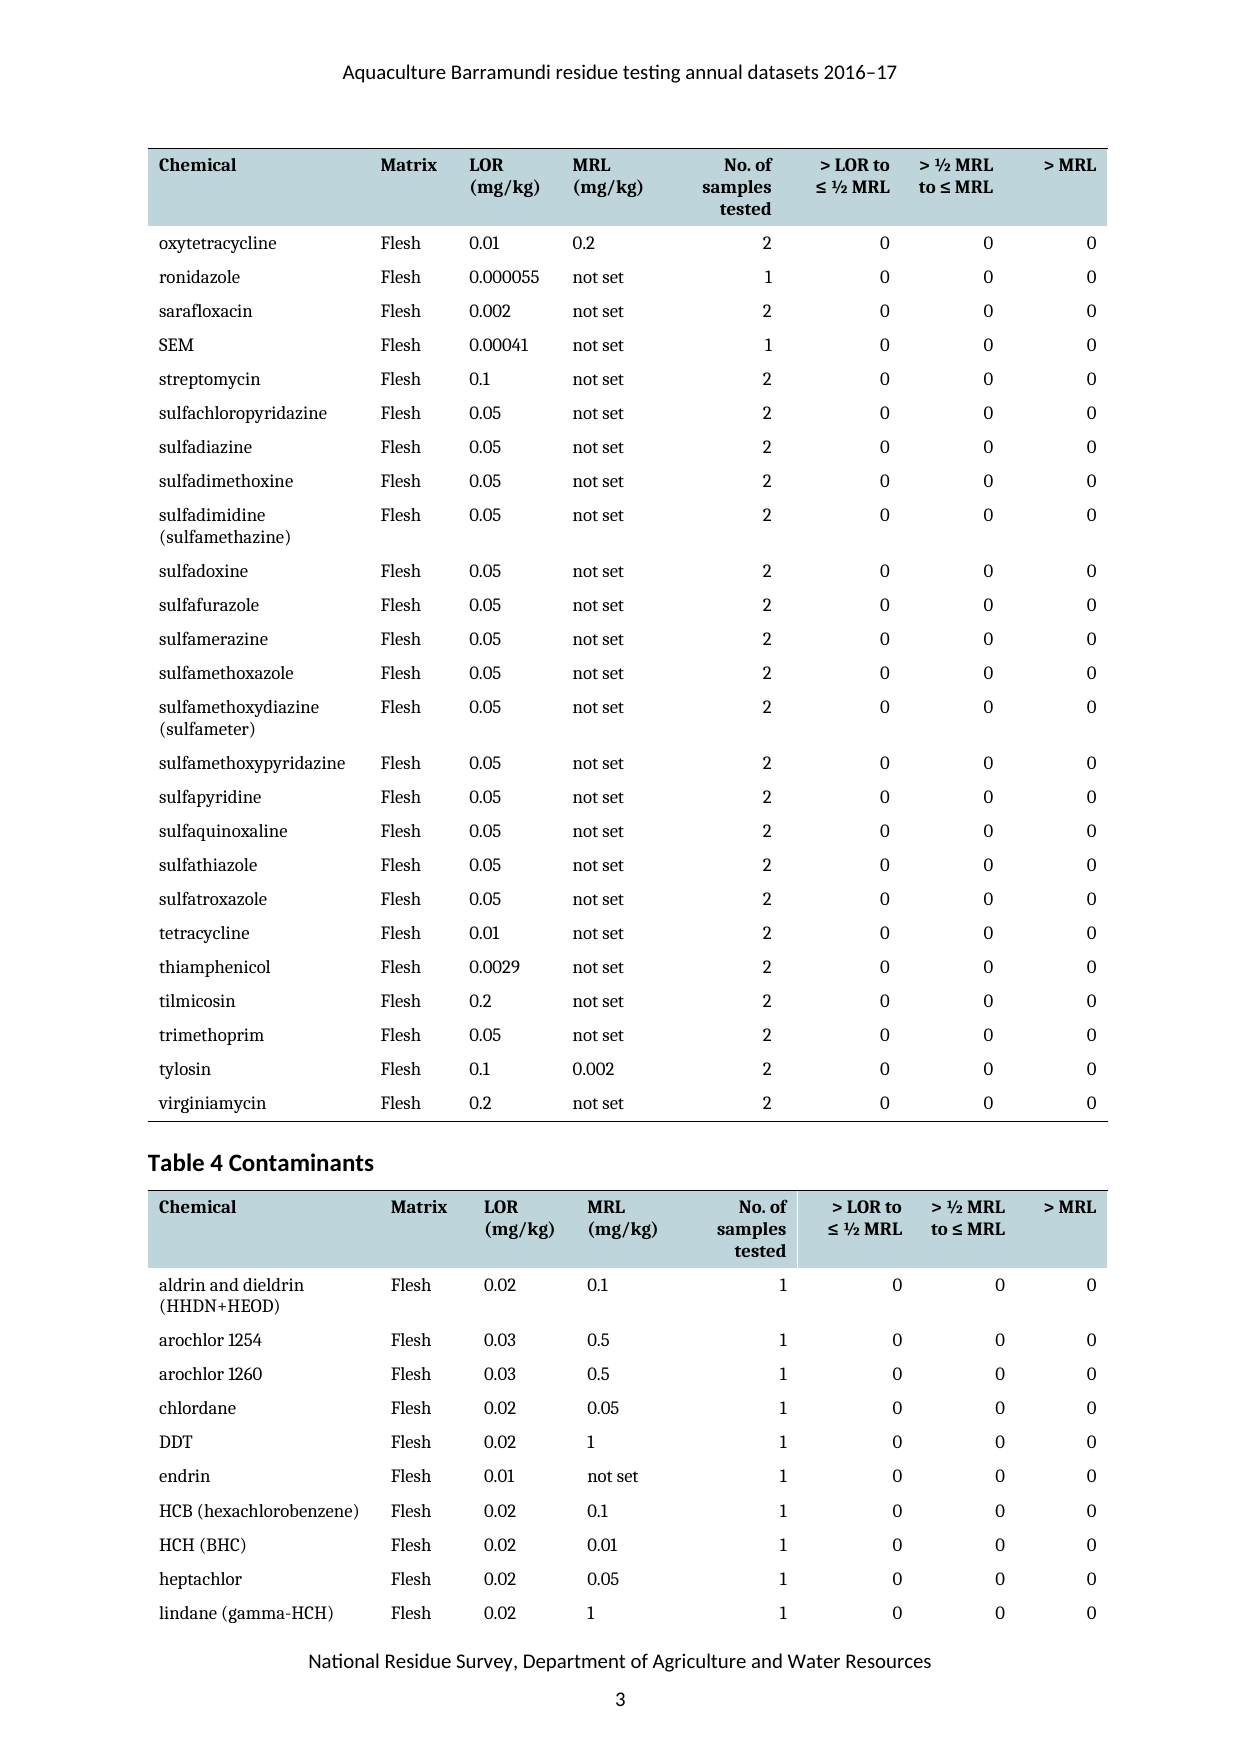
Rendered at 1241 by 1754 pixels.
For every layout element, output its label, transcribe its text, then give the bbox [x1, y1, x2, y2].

table_cell 0.05 [458, 1019, 561, 1052]
table_cell 0.05 [576, 1392, 678, 1426]
table_cell 2 [679, 588, 783, 622]
table_cell 0.02 [473, 1268, 576, 1323]
table_cell 0 [1004, 260, 1107, 294]
table_cell sulfadimidine (sulfamethazine) [148, 499, 369, 554]
table_cell 0.2 [458, 1087, 561, 1121]
table_cell 1 [678, 1358, 797, 1392]
table_cell 0 [913, 1562, 1016, 1596]
table_cell 0 [1016, 1528, 1107, 1562]
table_cell 0 [1016, 1392, 1107, 1426]
table_cell 0 [783, 780, 901, 814]
table_cell Flesh [369, 780, 458, 814]
table_cell 0.02 [473, 1528, 576, 1562]
table_cell 0 [901, 1053, 1004, 1087]
table_cell sulfamethoxydiazine (sulfameter) [148, 690, 369, 746]
table_cell 0 [913, 1392, 1016, 1426]
table_cell 0.1 [458, 1053, 561, 1087]
table_cell Flesh [379, 1392, 473, 1426]
table_cell Flesh [369, 464, 458, 498]
table_cell 0 [1004, 430, 1107, 464]
table_cell 2 [679, 984, 783, 1018]
table_cell not set [561, 396, 679, 430]
table_cell 0.03 [473, 1358, 576, 1392]
table_cell sulfachloropyridazine [148, 396, 369, 430]
table_cell not set [561, 294, 679, 328]
table_cell not set [576, 1460, 678, 1494]
table_cell 0 [798, 1426, 913, 1460]
table_header > LOR to ≤ ½ MRL [798, 1191, 913, 1268]
table_cell 2 [679, 294, 783, 328]
table_cell 0.1 [576, 1268, 678, 1323]
table_cell 0 [901, 690, 1004, 746]
table_cell 0 [901, 226, 1004, 260]
table_cell 0.2 [458, 984, 561, 1018]
table_cell 0.05 [458, 554, 561, 588]
table_cell arochlor 1260 [148, 1358, 379, 1392]
table_cell 0 [901, 984, 1004, 1018]
table_cell Flesh [369, 690, 458, 746]
table_cell 0 [783, 464, 901, 498]
table_cell 0 [783, 656, 901, 690]
table_cell 0 [783, 328, 901, 362]
table_cell 0 [1004, 464, 1107, 498]
table_cell 0.5 [576, 1358, 678, 1392]
table_cell Flesh [369, 362, 458, 396]
table_cell oxytetracycline [148, 226, 369, 260]
table_cell 0.05 [458, 690, 561, 746]
table_cell 1 [678, 1528, 797, 1562]
table_cell 0 [798, 1494, 913, 1528]
table_header LOR (mg/kg) [458, 149, 561, 226]
table_cell 0 [1016, 1460, 1107, 1494]
table_cell not set [561, 430, 679, 464]
table_cell 0 [913, 1596, 1016, 1630]
table_cell 0 [783, 814, 901, 848]
table_cell 0 [1004, 362, 1107, 396]
table_cell Flesh [369, 1053, 458, 1087]
table_cell not set [561, 622, 679, 656]
table_cell sulfadimethoxine [148, 464, 369, 498]
table_cell not set [561, 328, 679, 362]
table_cell 0.05 [458, 656, 561, 690]
table_cell 0 [783, 260, 901, 294]
table_cell not set [561, 848, 679, 882]
table_cell Flesh [369, 984, 458, 1018]
table_cell 0 [901, 328, 1004, 362]
table_cell not set [561, 746, 679, 780]
table_cell 0 [1004, 780, 1107, 814]
table_cell 0 [783, 622, 901, 656]
table_cell 0.05 [458, 814, 561, 848]
table_cell sulfadiazine [148, 430, 369, 464]
table_cell 0 [1016, 1358, 1107, 1392]
table_cell thiamphenicol [148, 950, 369, 984]
table_cell not set [561, 554, 679, 588]
table_header > ½ MRL to ≤ MRL [913, 1191, 1016, 1268]
table_cell 0.02 [473, 1426, 576, 1460]
table_cell not set [561, 362, 679, 396]
table_cell sulfadoxine [148, 554, 369, 588]
table_cell 0 [1004, 499, 1107, 554]
table_cell 0 [783, 984, 901, 1018]
table_cell 0.01 [458, 226, 561, 260]
table_cell 0 [798, 1528, 913, 1562]
table_cell 0 [901, 362, 1004, 396]
table_cell 0 [1004, 746, 1107, 780]
table_cell trimethoprim [148, 1019, 369, 1052]
table_cell 0 [1016, 1324, 1107, 1358]
table_cell not set [561, 1019, 679, 1052]
table_cell 2 [679, 1087, 783, 1121]
table_cell 0 [1004, 656, 1107, 690]
table_cell 0 [901, 916, 1004, 950]
table_cell 0 [913, 1528, 1016, 1562]
table_cell Flesh [369, 588, 458, 622]
table_cell DDT [148, 1426, 379, 1460]
table_header > MRL [1016, 1191, 1107, 1268]
table_cell not set [561, 588, 679, 622]
table_cell 0 [1004, 588, 1107, 622]
table_cell 0 [913, 1324, 1016, 1358]
table_cell sulfapyridine [148, 780, 369, 814]
table_cell 0.05 [458, 499, 561, 554]
table_cell 0 [1004, 622, 1107, 656]
table_cell 0 [783, 950, 901, 984]
table_cell 0.02 [473, 1596, 576, 1630]
table_cell tilmicosin [148, 984, 369, 1018]
table_cell Flesh [379, 1596, 473, 1630]
table_cell Flesh [369, 554, 458, 588]
table_cell Flesh [369, 499, 458, 554]
table_cell 2 [679, 882, 783, 916]
table_cell sulfaquinoxaline [148, 814, 369, 848]
table_cell not set [561, 1087, 679, 1121]
table_cell 0.1 [458, 362, 561, 396]
table_cell 0 [1016, 1596, 1107, 1630]
table_cell 2 [679, 780, 783, 814]
table_cell not set [561, 499, 679, 554]
table_cell 2 [679, 554, 783, 588]
table_cell 2 [679, 464, 783, 498]
table_cell Flesh [379, 1528, 473, 1562]
table_cell 0 [1016, 1426, 1107, 1460]
table_cell 0 [798, 1358, 913, 1392]
table_cell 1 [678, 1562, 797, 1596]
table_cell virginiamycin [148, 1087, 369, 1121]
table_cell 0.05 [458, 848, 561, 882]
table_cell Flesh [369, 950, 458, 984]
table_cell sulfamethoxazole [148, 656, 369, 690]
table_cell 0 [901, 1087, 1004, 1121]
table_cell Flesh [379, 1324, 473, 1358]
table_cell tetracycline [148, 916, 369, 950]
table_cell 0 [783, 226, 901, 260]
table_header Matrix [369, 149, 458, 226]
table_cell Flesh [369, 882, 458, 916]
table_cell 0 [1004, 294, 1107, 328]
table_cell 2 [679, 814, 783, 848]
table_cell 0.02 [473, 1392, 576, 1426]
table_cell 0.05 [458, 464, 561, 498]
table_cell 0 [1004, 226, 1107, 260]
table_cell 0 [901, 656, 1004, 690]
table_cell 0 [913, 1460, 1016, 1494]
table_cell 0 [1004, 1019, 1107, 1052]
table_cell tylosin [148, 1053, 369, 1087]
table_cell lindane (gamma-HCH) [148, 1596, 379, 1630]
table_cell 0 [901, 848, 1004, 882]
table_header LOR (mg/kg) [473, 1191, 576, 1268]
table_cell 0 [913, 1358, 1016, 1392]
table_cell 0 [913, 1426, 1016, 1460]
table_cell 2 [679, 1019, 783, 1052]
table_cell 2 [679, 499, 783, 554]
table_cell Flesh [379, 1494, 473, 1528]
table_cell sulfafurazole [148, 588, 369, 622]
table_cell 0 [783, 746, 901, 780]
table_cell not set [561, 780, 679, 814]
table_cell Flesh [369, 916, 458, 950]
table_cell Flesh [369, 848, 458, 882]
table_cell 0.00041 [458, 328, 561, 362]
table_cell 0 [1004, 396, 1107, 430]
table_cell 1 [679, 328, 783, 362]
table_cell 0 [1004, 848, 1107, 882]
table_cell 2 [679, 430, 783, 464]
table_cell 0 [1004, 984, 1107, 1018]
table_cell 0 [901, 294, 1004, 328]
table_cell Flesh [369, 430, 458, 464]
table_cell Flesh [369, 1087, 458, 1121]
table_cell 2 [679, 226, 783, 260]
table_cell 2 [679, 362, 783, 396]
table_cell 0 [1004, 554, 1107, 588]
table_cell 0.01 [473, 1460, 576, 1494]
table_cell 0 [783, 882, 901, 916]
table_cell 0 [798, 1268, 913, 1323]
table_header Chemical [148, 149, 369, 226]
table_cell 2 [679, 746, 783, 780]
table_cell 0 [1016, 1562, 1107, 1596]
table_cell not set [561, 882, 679, 916]
table_cell 0.03 [473, 1324, 576, 1358]
table_cell sulfathiazole [148, 848, 369, 882]
table_cell SEM [148, 328, 369, 362]
table_cell 0.002 [561, 1053, 679, 1087]
table_cell 0.05 [458, 396, 561, 430]
table_cell 0 [798, 1460, 913, 1494]
table_header Chemical [148, 1191, 379, 1268]
table_cell not set [561, 950, 679, 984]
table_cell not set [561, 916, 679, 950]
table_cell 1 [678, 1324, 797, 1358]
table_cell 0.1 [576, 1494, 678, 1528]
table_cell 0.05 [458, 780, 561, 814]
table_cell 0 [913, 1494, 1016, 1528]
table_cell 2 [679, 690, 783, 746]
table_cell 0.05 [458, 622, 561, 656]
table_cell 0 [783, 1053, 901, 1087]
table_cell 0.01 [576, 1528, 678, 1562]
table_cell 0.0029 [458, 950, 561, 984]
table_cell 0 [783, 362, 901, 396]
table_cell HCH (BHC) [148, 1528, 379, 1562]
table_cell sulfamethoxypyridazine [148, 746, 369, 780]
table_cell 2 [679, 1053, 783, 1087]
table_cell 0 [783, 294, 901, 328]
table_cell 0 [783, 554, 901, 588]
table_cell HCB (hexachlorobenzene) [148, 1494, 379, 1528]
table_header No. of samples tested [678, 1191, 797, 1268]
table_cell not set [561, 690, 679, 746]
table_cell 0 [901, 950, 1004, 984]
table_cell 1 [576, 1596, 678, 1630]
table_cell not set [561, 814, 679, 848]
table_cell 0 [783, 848, 901, 882]
table_cell 0 [913, 1268, 1016, 1323]
table_cell 2 [679, 396, 783, 430]
table_cell not set [561, 464, 679, 498]
table_cell arochlor 1254 [148, 1324, 379, 1358]
table_cell 0 [901, 499, 1004, 554]
table_cell endrin [148, 1460, 379, 1494]
table_cell 0.05 [458, 882, 561, 916]
table_cell ronidazole [148, 260, 369, 294]
table_cell 0 [1004, 1087, 1107, 1121]
table_cell Flesh [369, 226, 458, 260]
table_cell Flesh [379, 1426, 473, 1460]
table_cell Flesh [369, 622, 458, 656]
table_cell 0 [901, 746, 1004, 780]
table_cell 0 [783, 396, 901, 430]
table_cell 0 [901, 554, 1004, 588]
table_cell Flesh [369, 746, 458, 780]
table_cell 0 [1004, 916, 1107, 950]
table_cell Flesh [369, 396, 458, 430]
table_cell 0.5 [576, 1324, 678, 1358]
table_cell 0 [783, 430, 901, 464]
table_cell 0 [798, 1324, 913, 1358]
table_cell 0 [783, 1087, 901, 1121]
table_cell Flesh [379, 1268, 473, 1323]
table_cell sarafloxacin [148, 294, 369, 328]
table_cell 0.05 [576, 1562, 678, 1596]
table_cell 0.02 [473, 1494, 576, 1528]
table_cell 1 [678, 1426, 797, 1460]
table_cell 0.002 [458, 294, 561, 328]
table_cell Flesh [369, 328, 458, 362]
table_cell 0 [901, 780, 1004, 814]
table_cell 2 [679, 916, 783, 950]
table_cell 0.05 [458, 588, 561, 622]
table_cell 0 [1004, 882, 1107, 916]
table_cell 2 [679, 848, 783, 882]
table_cell 1 [678, 1596, 797, 1630]
table_cell 0 [1016, 1268, 1107, 1323]
table_header > ½ MRL to ≤ MRL [901, 149, 1004, 226]
table_cell 0.01 [458, 916, 561, 950]
table_cell 0 [901, 430, 1004, 464]
table_cell Flesh [369, 656, 458, 690]
table_cell 0 [901, 622, 1004, 656]
table_cell 0 [783, 690, 901, 746]
table_cell 0 [901, 260, 1004, 294]
table_header MRL (mg/kg) [561, 149, 679, 226]
table_cell sulfatroxazole [148, 882, 369, 916]
table_cell 0 [783, 1019, 901, 1052]
table_cell 0 [1004, 690, 1107, 746]
table_cell 2 [679, 950, 783, 984]
table_cell 0.05 [458, 430, 561, 464]
table_cell not set [561, 260, 679, 294]
table_header Matrix [379, 1191, 473, 1268]
table_cell 1 [678, 1268, 797, 1323]
table_cell 0 [798, 1562, 913, 1596]
table_cell 1 [576, 1426, 678, 1460]
table_cell 0.000055 [458, 260, 561, 294]
table_cell sulfamerazine [148, 622, 369, 656]
table_cell 1 [678, 1460, 797, 1494]
table_cell 0 [901, 588, 1004, 622]
table_cell Flesh [379, 1358, 473, 1392]
table_cell 2 [679, 656, 783, 690]
table_cell 0 [901, 396, 1004, 430]
table_header No. of samples tested [679, 149, 783, 226]
table_cell 0 [901, 464, 1004, 498]
table_cell 1 [678, 1392, 797, 1426]
table_cell 1 [679, 260, 783, 294]
table_cell 0 [1004, 1053, 1107, 1087]
table_cell 0 [798, 1596, 913, 1630]
table_header MRL (mg/kg) [576, 1191, 678, 1268]
table_cell 0 [901, 1019, 1004, 1052]
table_cell Flesh [379, 1562, 473, 1596]
table_cell 0 [783, 916, 901, 950]
table_cell Flesh [379, 1460, 473, 1494]
table_header > LOR to ≤ ½ MRL [783, 149, 901, 226]
table_cell 0 [798, 1392, 913, 1426]
table_cell 0 [783, 499, 901, 554]
table_cell 0.2 [561, 226, 679, 260]
table_header > MRL [1004, 149, 1107, 226]
table_cell heptachlor [148, 1562, 379, 1596]
table_cell 0 [1004, 950, 1107, 984]
table_cell streptomycin [148, 362, 369, 396]
table_cell not set [561, 984, 679, 1018]
table_cell Flesh [369, 294, 458, 328]
table_cell 1 [678, 1494, 797, 1528]
table_cell not set [561, 656, 679, 690]
table_cell 0 [783, 588, 901, 622]
table_cell Flesh [369, 1019, 458, 1052]
table_cell 0.02 [473, 1562, 576, 1596]
table_cell chlordane [148, 1392, 379, 1426]
table_cell 0 [901, 882, 1004, 916]
table_cell Flesh [369, 260, 458, 294]
table_cell 2 [679, 622, 783, 656]
table_cell 0 [1004, 814, 1107, 848]
table_cell 0 [1004, 328, 1107, 362]
table_cell Flesh [369, 814, 458, 848]
table_cell 0 [1016, 1494, 1107, 1528]
table_cell 0 [901, 814, 1004, 848]
table_cell aldrin and dieldrin (HHDN+HEOD) [148, 1268, 379, 1323]
table_cell 0.05 [458, 746, 561, 780]
